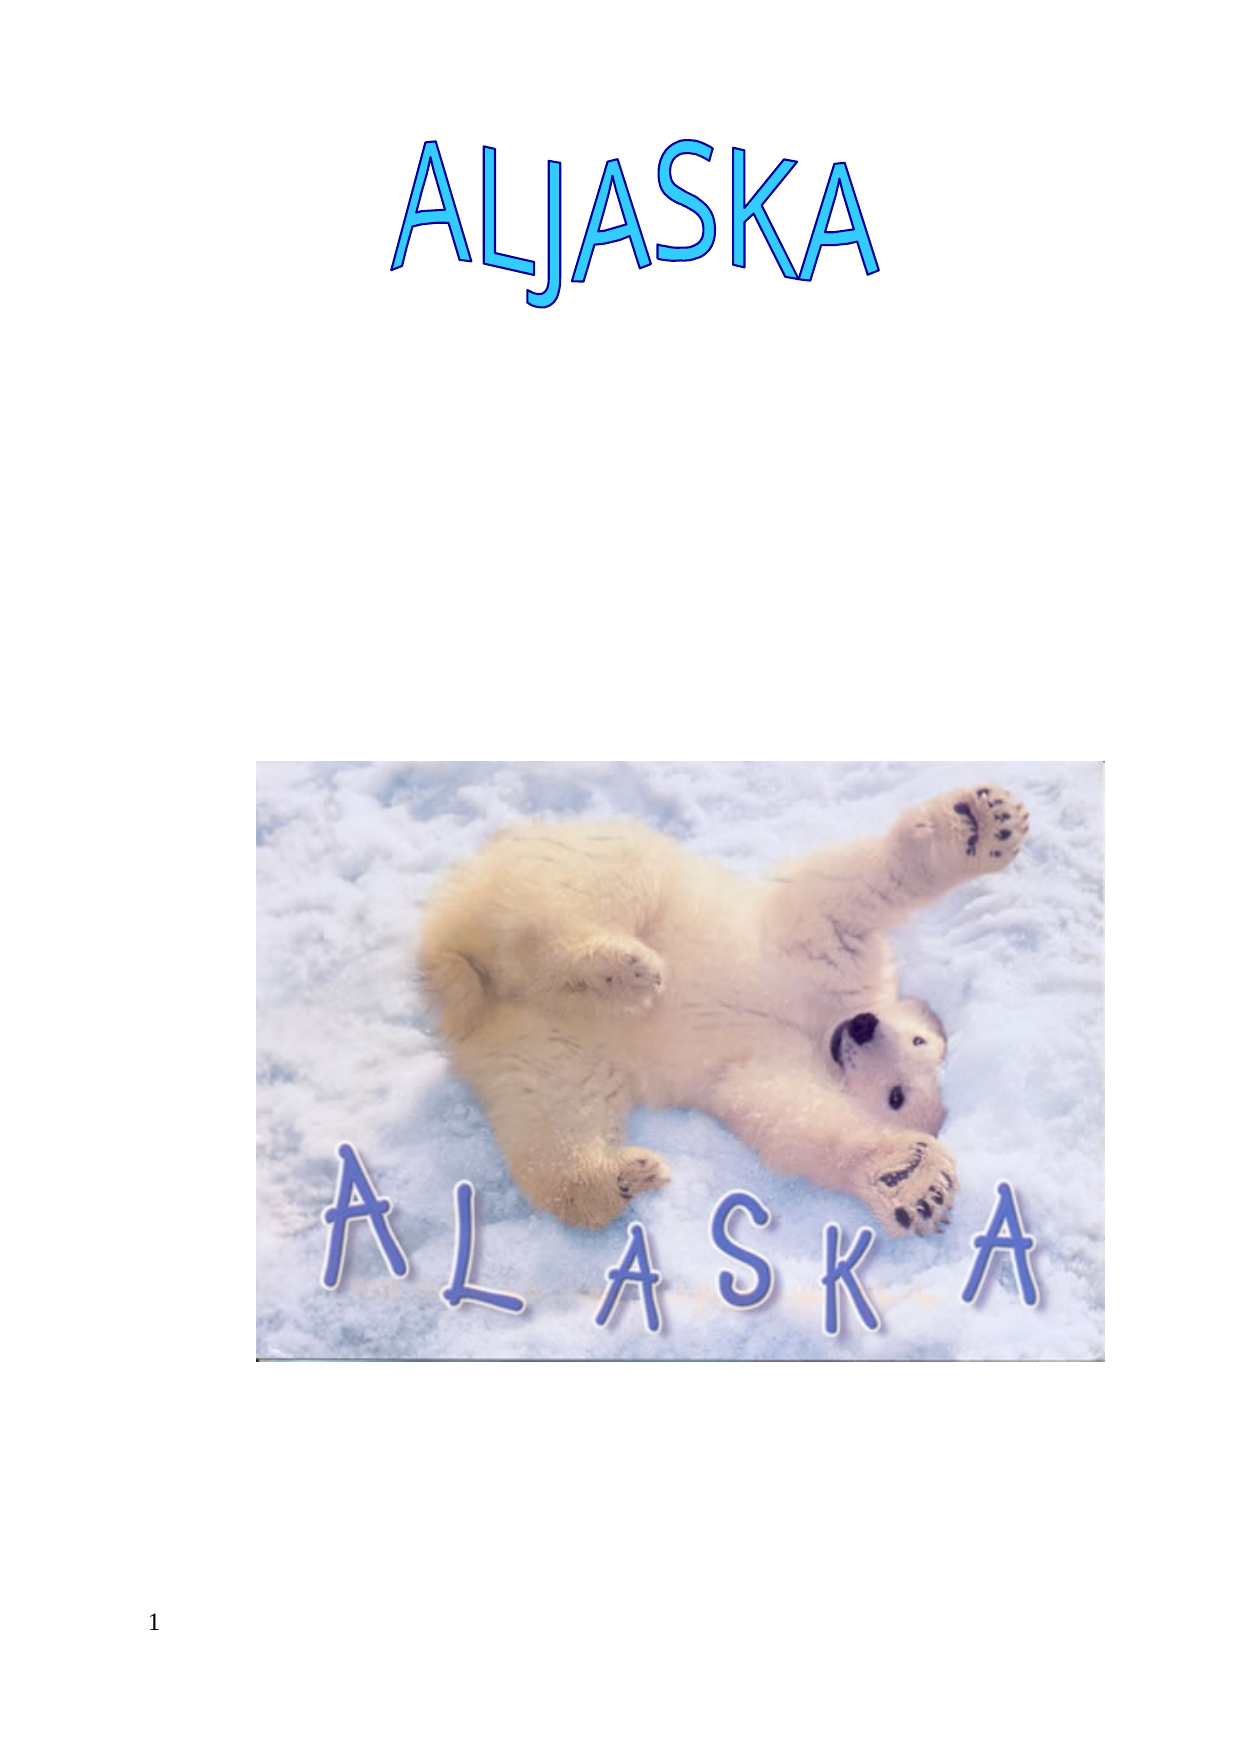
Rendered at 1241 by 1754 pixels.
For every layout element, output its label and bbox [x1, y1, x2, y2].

picture [256, 761, 1105, 1362]
